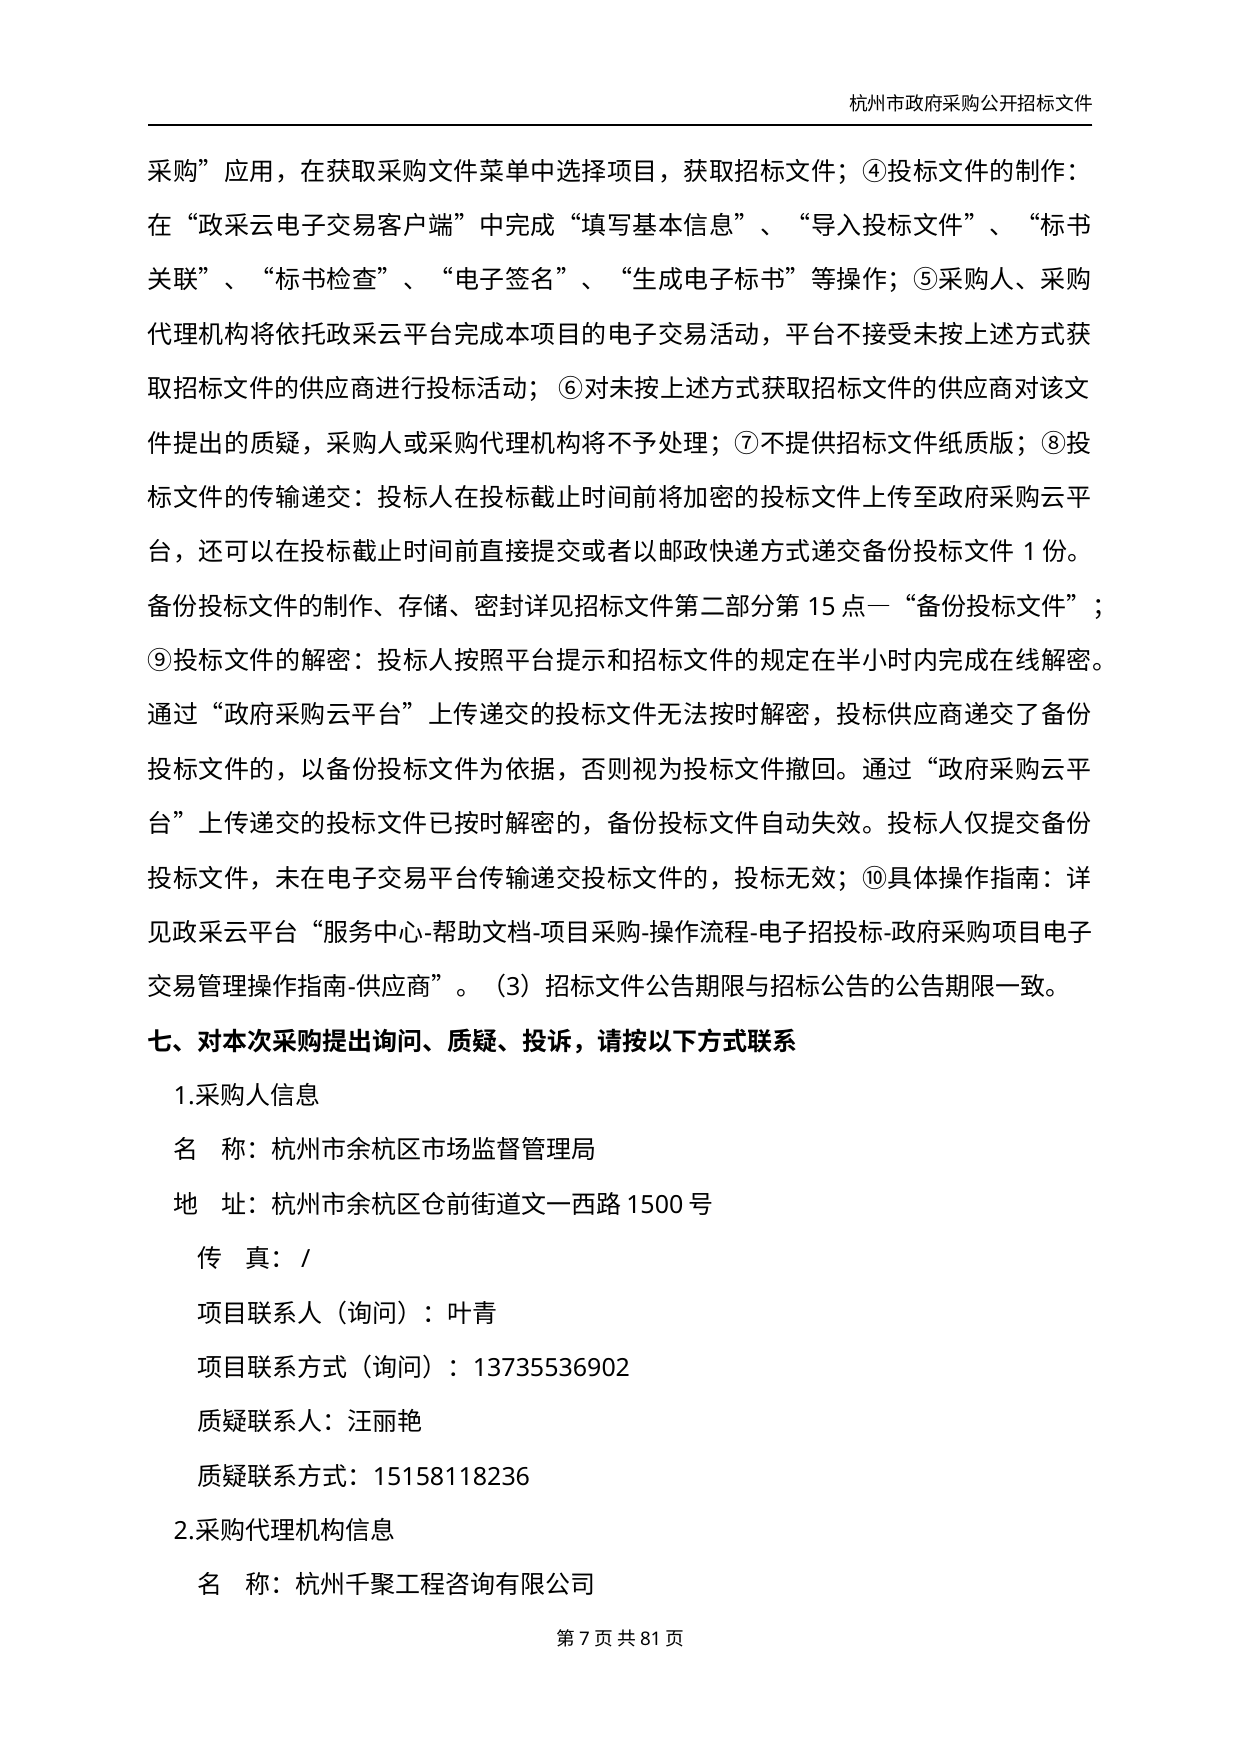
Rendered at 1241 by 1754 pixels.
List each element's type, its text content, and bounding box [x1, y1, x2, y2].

text 名 称：杭州千聚工程咨询有限公司 [148, 1565, 1092, 1601]
text 地 址：杭州市余杭区仓前街道文一西路1500号 [148, 1184, 1092, 1221]
text 项目联系人（询问）：叶青 [148, 1293, 1092, 1329]
text 七、对本次采购提出询问、质疑、投诉，请按以下方式联系 [148, 1021, 1092, 1057]
text 质疑联系方式：15158118236 [148, 1456, 1092, 1492]
text 1.采购人信息 [148, 1076, 1092, 1112]
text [148, 151, 1092, 1003]
text 项目联系方式（询问）：13735536902 [148, 1347, 1092, 1384]
text 传 真： / [148, 1239, 1092, 1275]
text 名 称：杭州市余杭区市场监督管理局 [148, 1130, 1092, 1166]
text 2.采购代理机构信息 [148, 1511, 1092, 1547]
text 质疑联系人：汪丽艳 [148, 1402, 1092, 1438]
